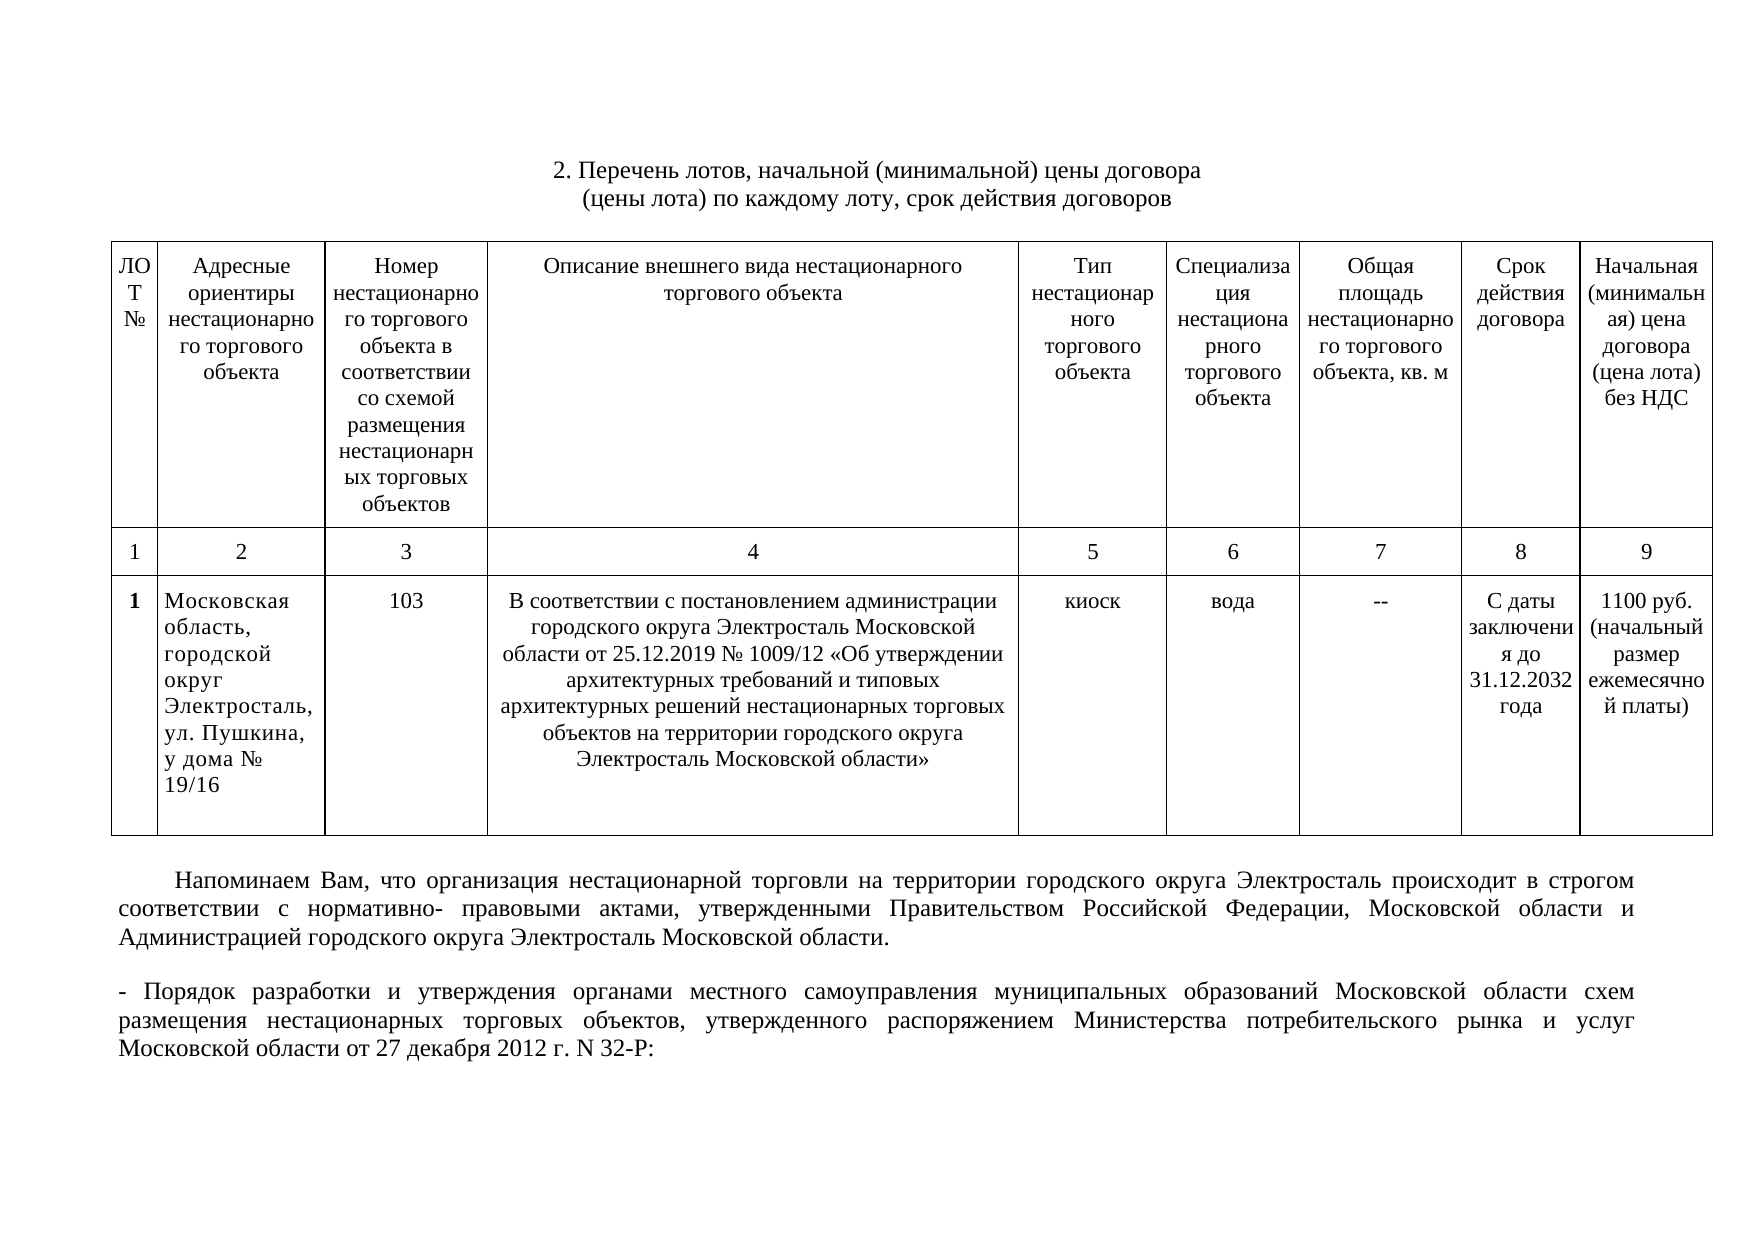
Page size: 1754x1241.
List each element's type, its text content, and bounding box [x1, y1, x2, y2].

table_cell 9 [1581, 528, 1712, 575]
table_cell -- [1300, 576, 1461, 835]
table_cell 1100 руб. (начальный размер ежемесячной платы) [1581, 576, 1712, 835]
table_cell 3 [326, 528, 487, 575]
table_cell 1 [112, 576, 157, 835]
table_header Начальная (минимальная) цена договора (цена лота) без НДС [1581, 242, 1712, 527]
text (цены лота) по каждому лоту, срок действия договоров [118, 183, 1636, 212]
table_cell 7 [1300, 528, 1461, 575]
table_cell В соответствии с постановлением администрации городского округа Электросталь Московской области от 25.12.2019 № 1009/12 «Об утверждении архитектурных требований и типовых архитектурных решений нестационарных торговых объектов на территории городского округа Электросталь Московской области» [488, 576, 1018, 835]
table_cell 6 [1167, 528, 1299, 575]
table_cell 4 [488, 528, 1018, 575]
table_cell киоск [1019, 576, 1166, 835]
table_cell 8 [1462, 528, 1579, 575]
table_cell Московская область, городской округ Электросталь, ул. Пушкина, у дома № 19/16 [158, 576, 324, 835]
table_header Описание внешнего вида нестационарного торгового объекта [488, 242, 1018, 527]
table_header Адресные ориентиры нестационарного торгового объекта [158, 242, 324, 527]
text Напоминаем Вам, что организация нестационарной торговли на территории городского округа Электросталь происходит в строгом соответствии с нормативно- правовыми актами, утвержденными Правительством Российской Федерации, Московской области и Администрацией городского округа Электросталь Московской области. [118, 865, 1636, 951]
table_cell 2 [158, 528, 324, 575]
table_cell вода [1167, 576, 1299, 835]
table_header Срок действия договора [1462, 242, 1579, 527]
table_header Тип нестационарного торгового объекта [1019, 242, 1166, 527]
text - Порядок разработки и утверждения органами местного самоуправления муниципальных образований Московской области схем размещения нестационарных торговых объектов, утвержденного распоряжением Министерства потребительского рынка и услуг Московской области от 27 декабря 2012 г. N 32-Р: [118, 976, 1636, 1062]
table_cell 1 [112, 528, 157, 575]
table_header Специализация нестационарного торгового объекта [1167, 242, 1299, 527]
table_header Общая площадь нестационарного торгового объекта, кв. м [1300, 242, 1461, 527]
table_cell С даты заключения до 31.12.2032 года [1462, 576, 1579, 835]
table_cell 5 [1019, 528, 1166, 575]
table_header ЛОТ № [112, 242, 157, 527]
text 2. Перечень лотов, начальной (минимальной) цены договора [118, 155, 1636, 183]
table_header Номер нестационарного торгового объекта в соответствии со схемой размещения нестационарных торговых объектов [326, 242, 487, 527]
table_cell 103 [326, 576, 487, 835]
